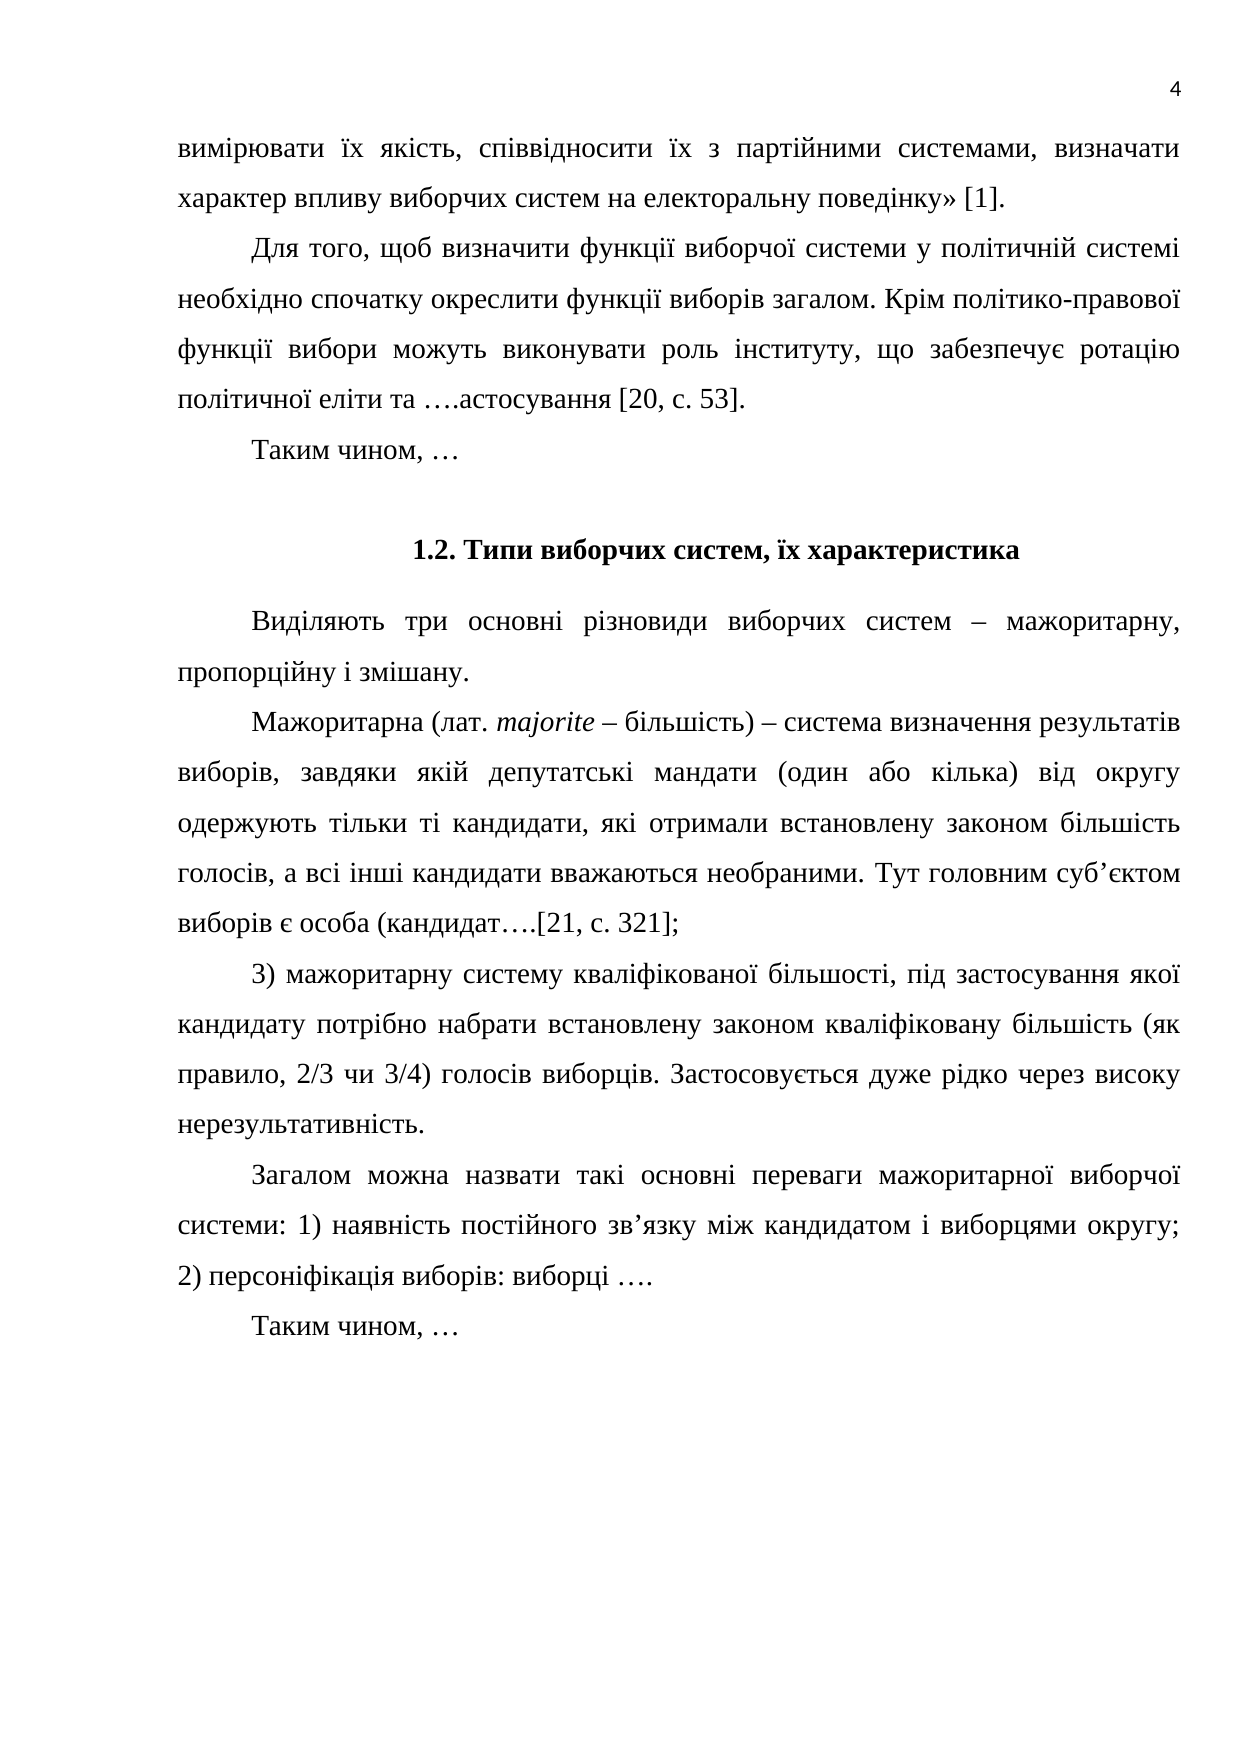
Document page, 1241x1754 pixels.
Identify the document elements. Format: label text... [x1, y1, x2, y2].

text 1.2. Типи виборчих систем, їх характеристика [177, 532, 1181, 566]
text Виділяють три основні різновиди виборчих систем – мажоритарну, пропорційну і змішану. [177, 603, 1181, 687]
text 3) мажоритарну систему кваліфікованої більшості, під застосування якої кандидату потрібно набрати встановлену законом кваліфіковану більшість (як правило, 2/3 чи 3/4) голосів виборців. Застосовується дуже рідко через високу нерезультативність. [177, 956, 1181, 1140]
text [177, 130, 1181, 214]
text Таким чином, … [177, 432, 1181, 465]
text Таким чином, … [177, 1308, 1181, 1341]
text Загалом можна назвати такі основні переваги мажоритарної виборчої системи: 1) наявність постійного зв’язку між кандидатом і виборцями округу; 2) персоніфікація виборів: виборці …. [177, 1157, 1181, 1291]
text Для того, щоб визначити функції виборчої системи у політичній системі необхідно спочатку окреслити функції виборів загалом. Крім політико-правової функції вибори можуть виконувати роль інституту, що забезпечує ротацію політичної еліти та ….астосування [20, с. 53]. [177, 231, 1181, 415]
text Мажоритарна (лат. majorite – більшість) – система визначення результатів виборів, завдяки якій депутатські мандати (один або кілька) від округу одержують тільки ті кандидати, які отримали встановлену законом більшість голосів, а всі інші кандидати вважаються необраними. Тут головним суб’єктом виборів є особа (кандидат….[21, с. 321]; [177, 704, 1181, 939]
